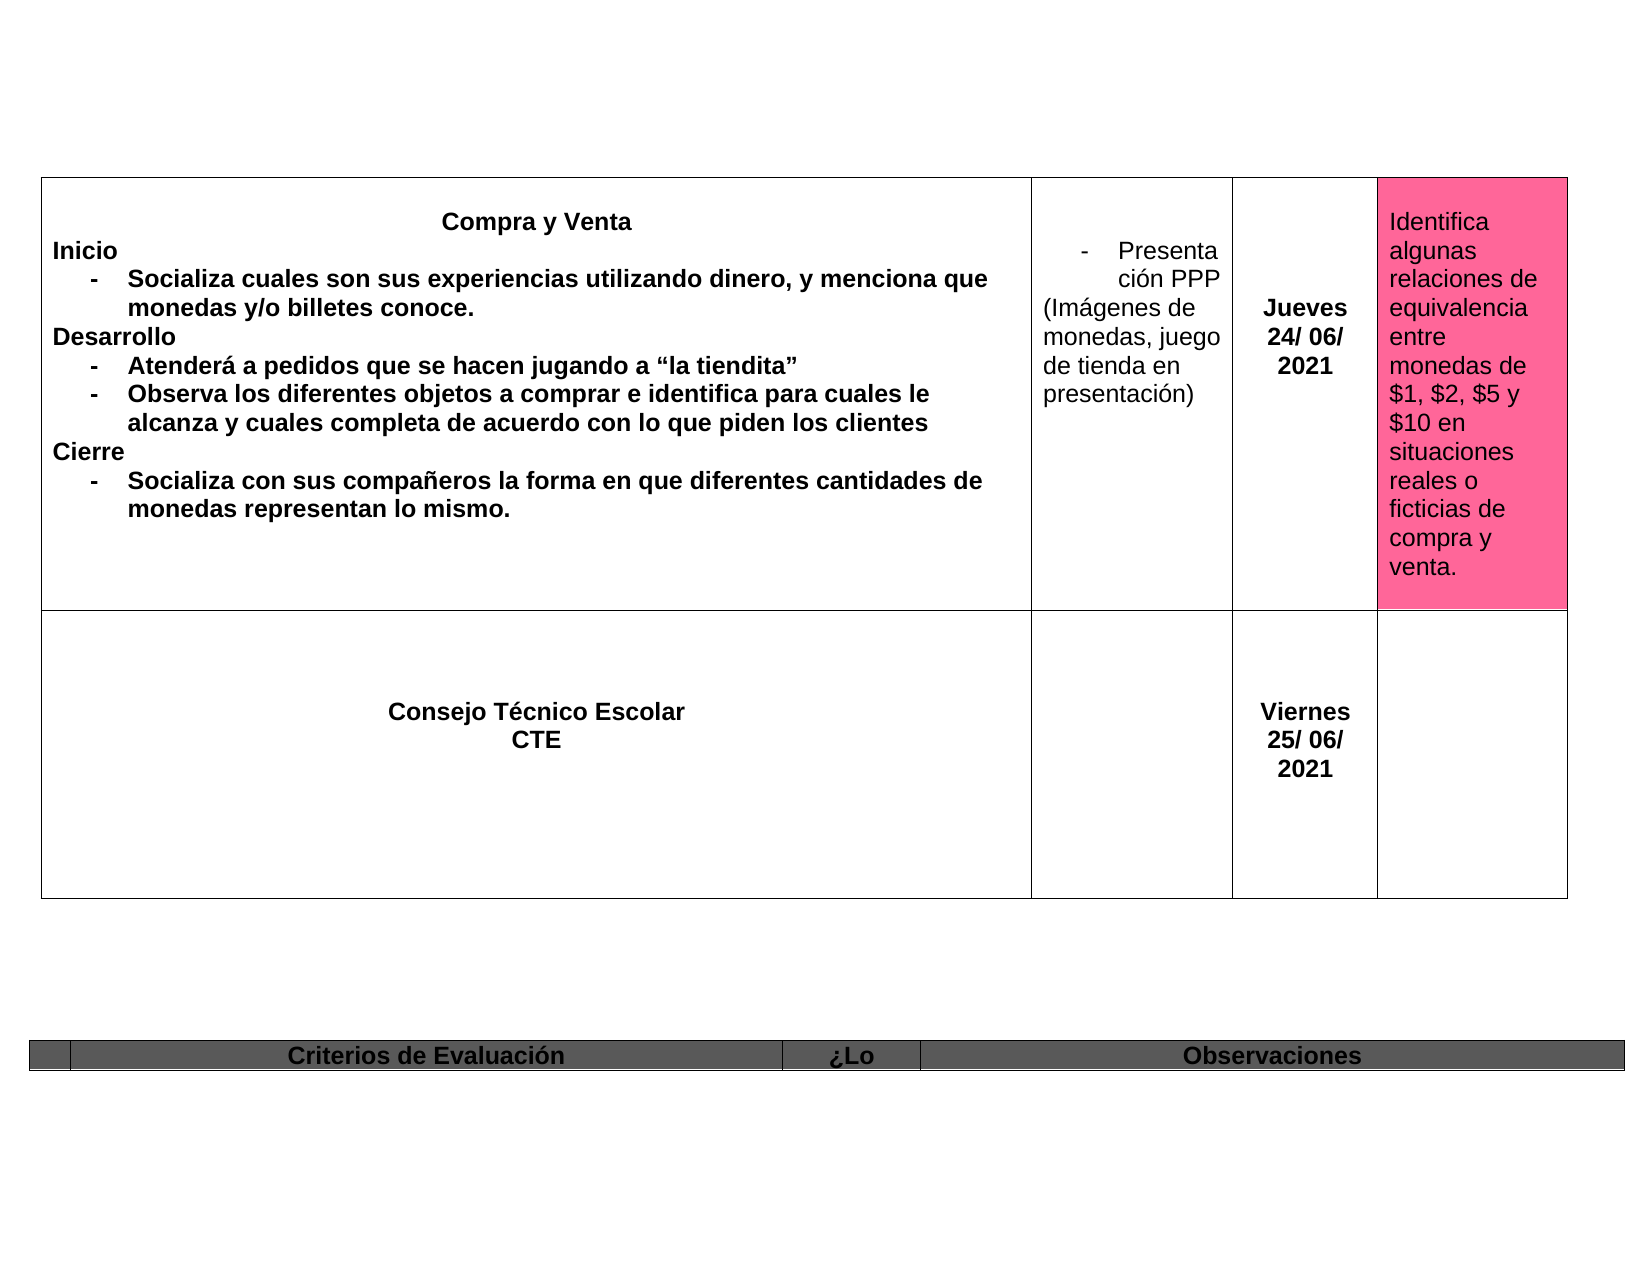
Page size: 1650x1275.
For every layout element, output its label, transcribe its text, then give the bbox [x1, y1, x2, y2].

table_cell Compra y Venta Inicio Socializa cuales son sus experiencias utilizando dinero, y menciona que monedas y/o billetes conoce. Desarrollo Atenderá a pedidos que se hacen jugando a “la tiendita” Observa los diferentes objetos a comprar e identifica para cuales le alcanza y cuales completa de acuerdo con lo que piden los clientes Cierre Socializa con sus compañeros la forma en que diferentes cantidades de monedas representan lo mismo. [42, 178, 1031, 609]
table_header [71, 1041, 782, 1069]
table_header ¿Lo logro? [783, 1041, 920, 1069]
table_cell Consejo Técnico Escolar CTE [42, 611, 1031, 898]
table_cell Identifica algunas relaciones de equivalencia entre monedas de $1, $2, $5 y $10 en situaciones reales o ficticias de compra y venta. [1378, 178, 1567, 609]
table_cell [1378, 611, 1567, 898]
table_header Observaciones [921, 1041, 1624, 1069]
table_cell Jueves 24/ 06/ 2021 [1233, 178, 1377, 609]
table_cell Viernes 25/ 06/ 2021 [1233, 611, 1377, 898]
table_cell Presentación PPP (Imágenes de monedas, juego de tienda en presentación) [1032, 178, 1232, 609]
table_cell [1032, 611, 1232, 898]
table_header [30, 1041, 70, 1069]
